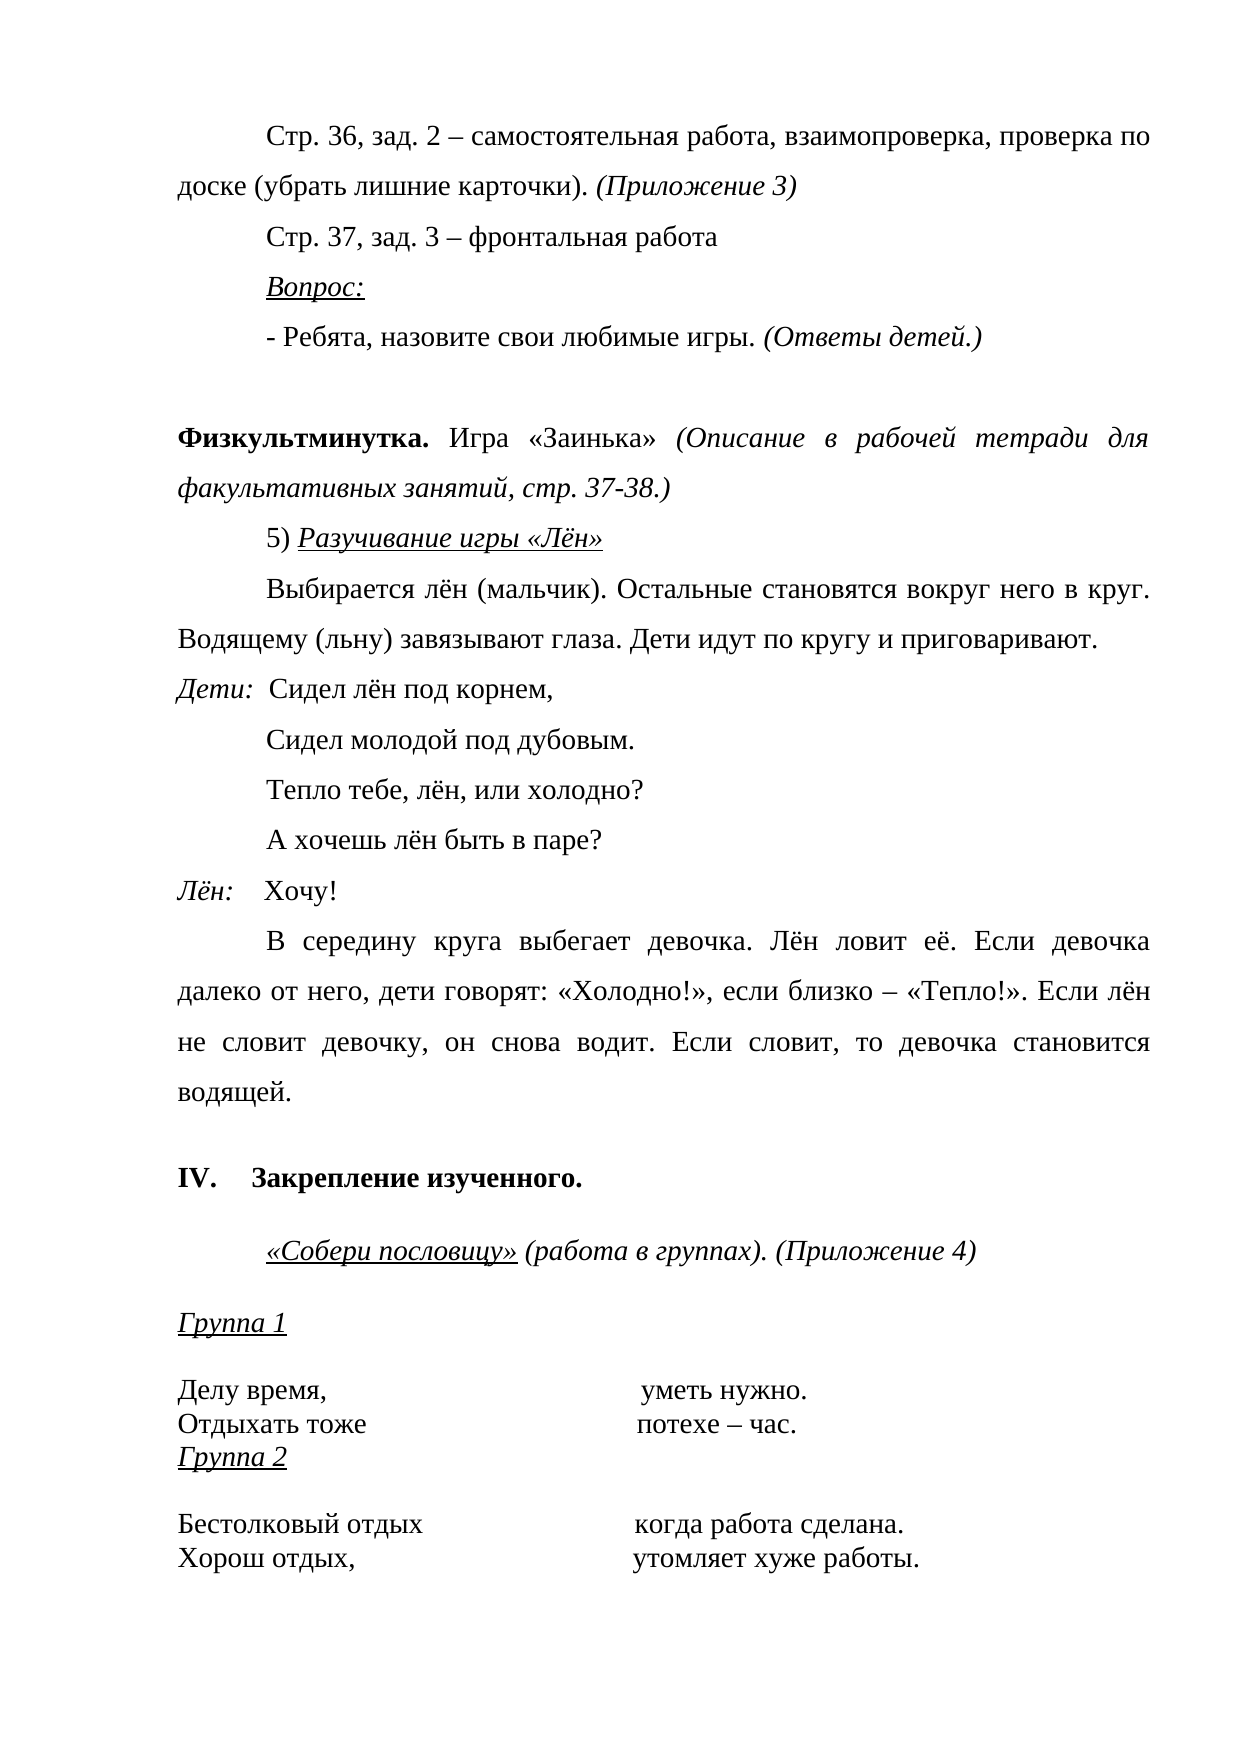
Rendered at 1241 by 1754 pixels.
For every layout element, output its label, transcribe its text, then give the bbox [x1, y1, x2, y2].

list - Ребята, назовите свои любимые игры. (Ответы детей.) [177, 319, 1152, 353]
list Физкультминутка. Игра «Заинька» (Описание в рабочей тетради для факультативных занятий, стр. 37-38.) [177, 420, 1152, 504]
list 5) Разучивание игры «Лён» [177, 521, 1152, 554]
list Закрепление изученного. [177, 1161, 1152, 1194]
list Сидел молодой под дубовым. [177, 722, 1152, 755]
list «Собери пословицу» (работа в группах). (Приложение 4) [177, 1233, 1152, 1266]
list Лён: Хочу! [177, 873, 1152, 906]
list Выбирается лён (мальчик). Остальные становятся вокруг него в круг. Водящему (льну) завязывают глаза. Дети идут по кругу и приговаривают. [177, 571, 1152, 655]
list В середину круга выбегает девочка. Лён ловит её. Если девочка далеко от него, дети говорят: «Холодно!», если близко – «Тепло!». Если лён не словит девочку, он снова водит. Если словит, то девочка становится водящей. [177, 923, 1152, 1108]
table_cell Группа 2 Бестолковый отдых когда работа сделана. Хорош отдых, утомляет хуже работы. [166, 1439, 953, 1573]
list Стр. 37, зад. 3 – фронтальная работа [177, 219, 1152, 252]
list Стр. 36, зад. 2 – самостоятельная работа, взаимопроверка, проверка по доске (убрать лишние карточки). (Приложение 3) [177, 118, 1152, 202]
list Вопрос: [177, 269, 1152, 303]
table_header Группа 1 Делу время, уметь нужно. Отдыхать тоже потехе – час. [166, 1305, 953, 1439]
list А хочешь лён быть в паре? [177, 822, 1152, 856]
list Тепло тебе, лён, или холодно? [177, 772, 1152, 806]
list Дети: Сидел лён под корнем, [177, 672, 1152, 705]
